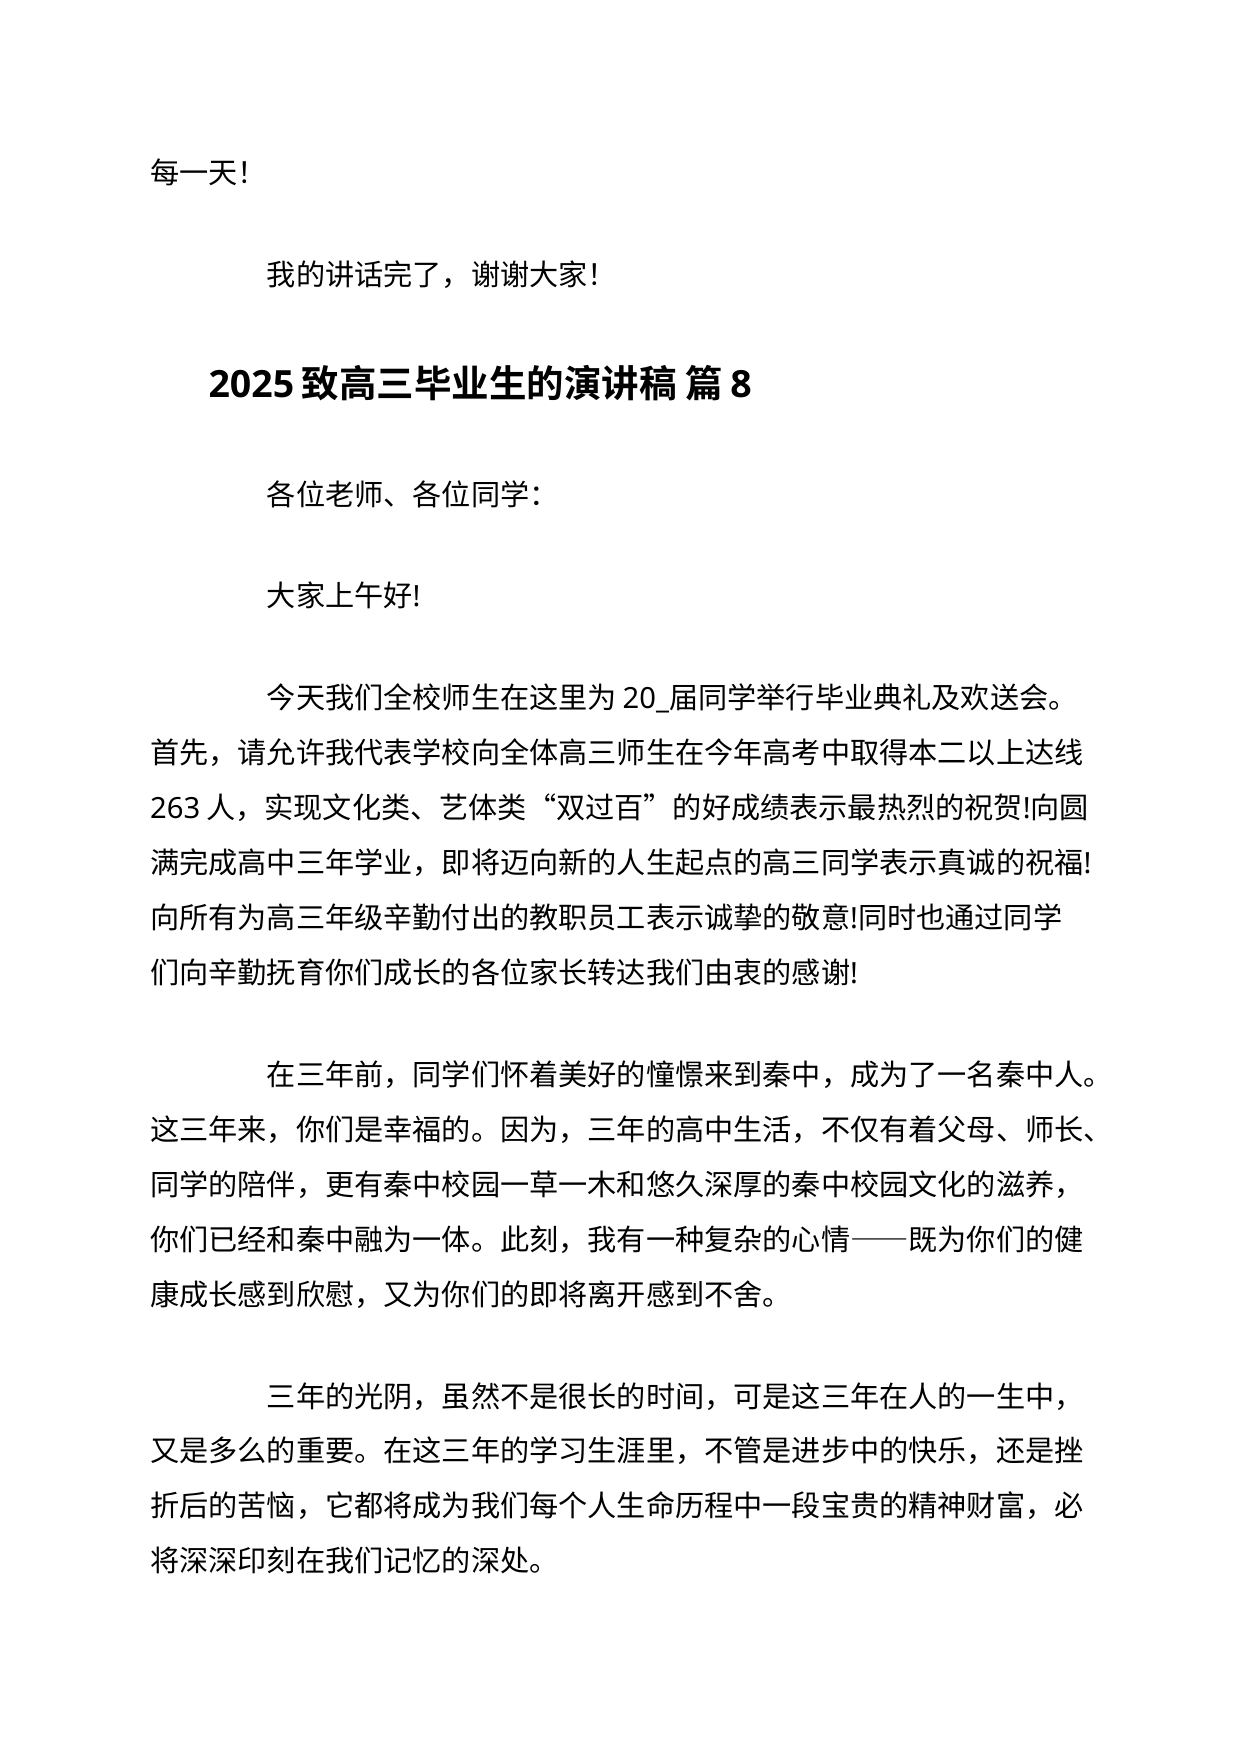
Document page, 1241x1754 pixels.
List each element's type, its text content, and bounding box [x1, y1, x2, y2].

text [150, 150, 1090, 192]
text 在三年前，同学们怀着美好的憧憬来到秦中，成为了一名秦中人。这三年来，你们是幸福的。因为，三年的高中生活，不仅有着父母、师长、同学的陪伴，更有秦中校园一草一木和悠久深厚的秦中校园文化的滋养，你们已经和秦中融为一体。此刻，我有一种复杂的心情——既为你们的健康成长感到欣慰，又为你们的即将离开感到不舍。 [150, 1052, 1090, 1314]
text 大家上午好! [150, 573, 1090, 615]
text 今天我们全校师生在这里为20_届同学举行毕业典礼及欢送会。首先，请允许我代表学校向全体高三师生在今年高考中取得本二以上达线263人，实现文化类、艺体类“双过百”的好成绩表示最热烈的祝贺!向圆满完成高中三年学业，即将迈向新的人生起点的高三同学表示真诚的祝福!向所有为高三年级辛勤付出的教职员工表示诚挚的敬意!同时也通过同学们向辛勤抚育你们成长的各位家长转达我们由衷的感谢! [150, 675, 1090, 992]
text 我的讲话完了，谢谢大家！ [150, 252, 1090, 294]
text 2025致高三毕业生的演讲稿 篇8 [150, 353, 1090, 408]
text 各位老师、各位同学： [150, 471, 1090, 513]
text 三年的光阴，虽然不是很长的时间，可是这三年在人的一生中，又是多么的重要。在这三年的学习生涯里，不管是进步中的快乐，还是挫折后的苦恼，它都将成为我们每个人生命历程中一段宝贵的精神财富，必将深深印刻在我们记忆的深处。 [150, 1373, 1090, 1580]
